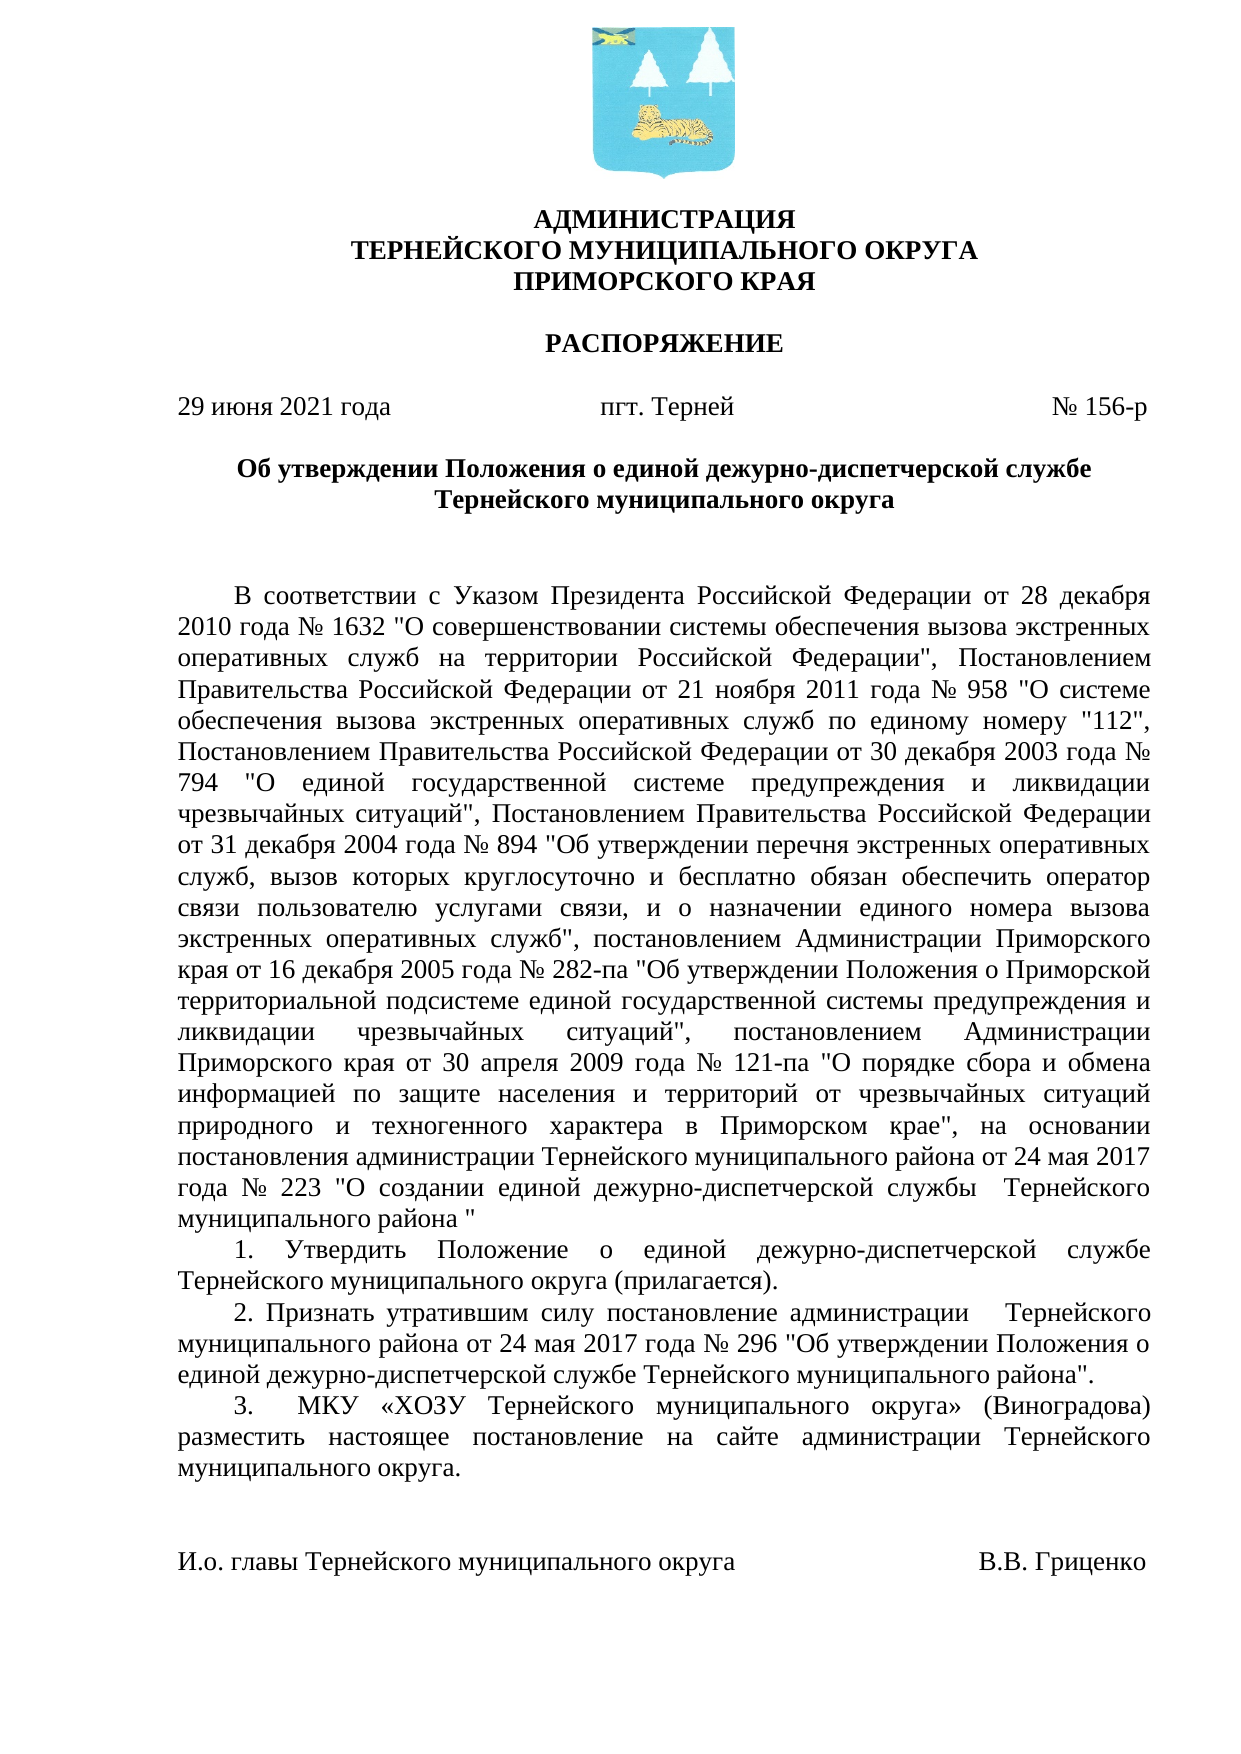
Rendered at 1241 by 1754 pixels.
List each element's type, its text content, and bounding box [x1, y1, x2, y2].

text В соответствии с Указом Президента Российской Федерации от 28 декабря 2010 года № 1632 "О совершенствовании системы обеспечения вызова экстренных оперативных служб на территории Российской Федерации", Постановлением Правительства Российской Федерации от 21 ноября 2011 года № 958 "О системе обеспечения вызова экстренных оперативных служб по единому номеру "112", Постановлением Правительства Российской Федерации от 30 декабря 2003 года № 794 "О единой государственной системе предупреждения и ликвидации чрезвычайных ситуаций", Постановлением Правительства Российской Федерации от 31 декабря 2004 года № 894 "Об утверждении перечня экстренных оперативных служб, вызов которых круглосуточно и бесплатно обязан обеспечить оператор связи пользователю услугами связи, и о назначении единого номера вызова экстренных оперативных служб", постановлением Администрации Приморского края от 16 декабря 2005 года № 282-па "Об утверждении Положения о Приморской территориальной подсистеме единой государственной системы предупреждения и ликвидации чрезвычайных ситуаций", постановлением Администрации Приморского края от 30 апреля 2009 года № 121-па "О порядке сбора и обмена информацией по защите населения и территорий от чрезвычайных ситуаций природного и техногенного характера в Приморском крае", на основании постановления администрации Тернейского муниципального района от 24 мая 2017 года № 223 "О создании единой дежурно-диспетчерской службы Тернейского муниципального района " [177, 579, 1152, 1233]
text 3. МКУ «ХОЗУ Тернейского муниципального округа» (Виноградова) разместить настоящее постановление на сайте администрации Тернейского муниципального округа. [177, 1389, 1152, 1482]
text И.о. главы Тернейского муниципального округа В.В. Гриценко [177, 1545, 1152, 1576]
title 29 июня 2021 года пгт. Терней № 156-р [177, 390, 1152, 421]
text АДМИНИСТРАЦИЯ [177, 203, 1152, 234]
text 1. Утвердить Положение о единой дежурно-диспетчерской службе Тернейского муниципального округа (прилагается). [177, 1233, 1152, 1296]
picture [592, 27, 735, 179]
text ТЕРНЕЙСКОГО МУНИЦИПАЛЬНОГО ОКРУГА [177, 234, 1152, 265]
title РАСПОРЯЖЕНИЕ [177, 328, 1152, 359]
text ПРИМОРСКОГО КРАЯ [177, 265, 1152, 296]
title Об утверждении Положения о единой дежурно-диспетчерской службе Тернейского муниципального округа [177, 452, 1152, 514]
text 2. Признать утратившим силу постановление администрации Тернейского муниципального района от 24 мая 2017 года № 296 "Об утверждении Положения о единой дежурно-диспетчерской службе Тернейского муниципального района". [177, 1296, 1152, 1389]
